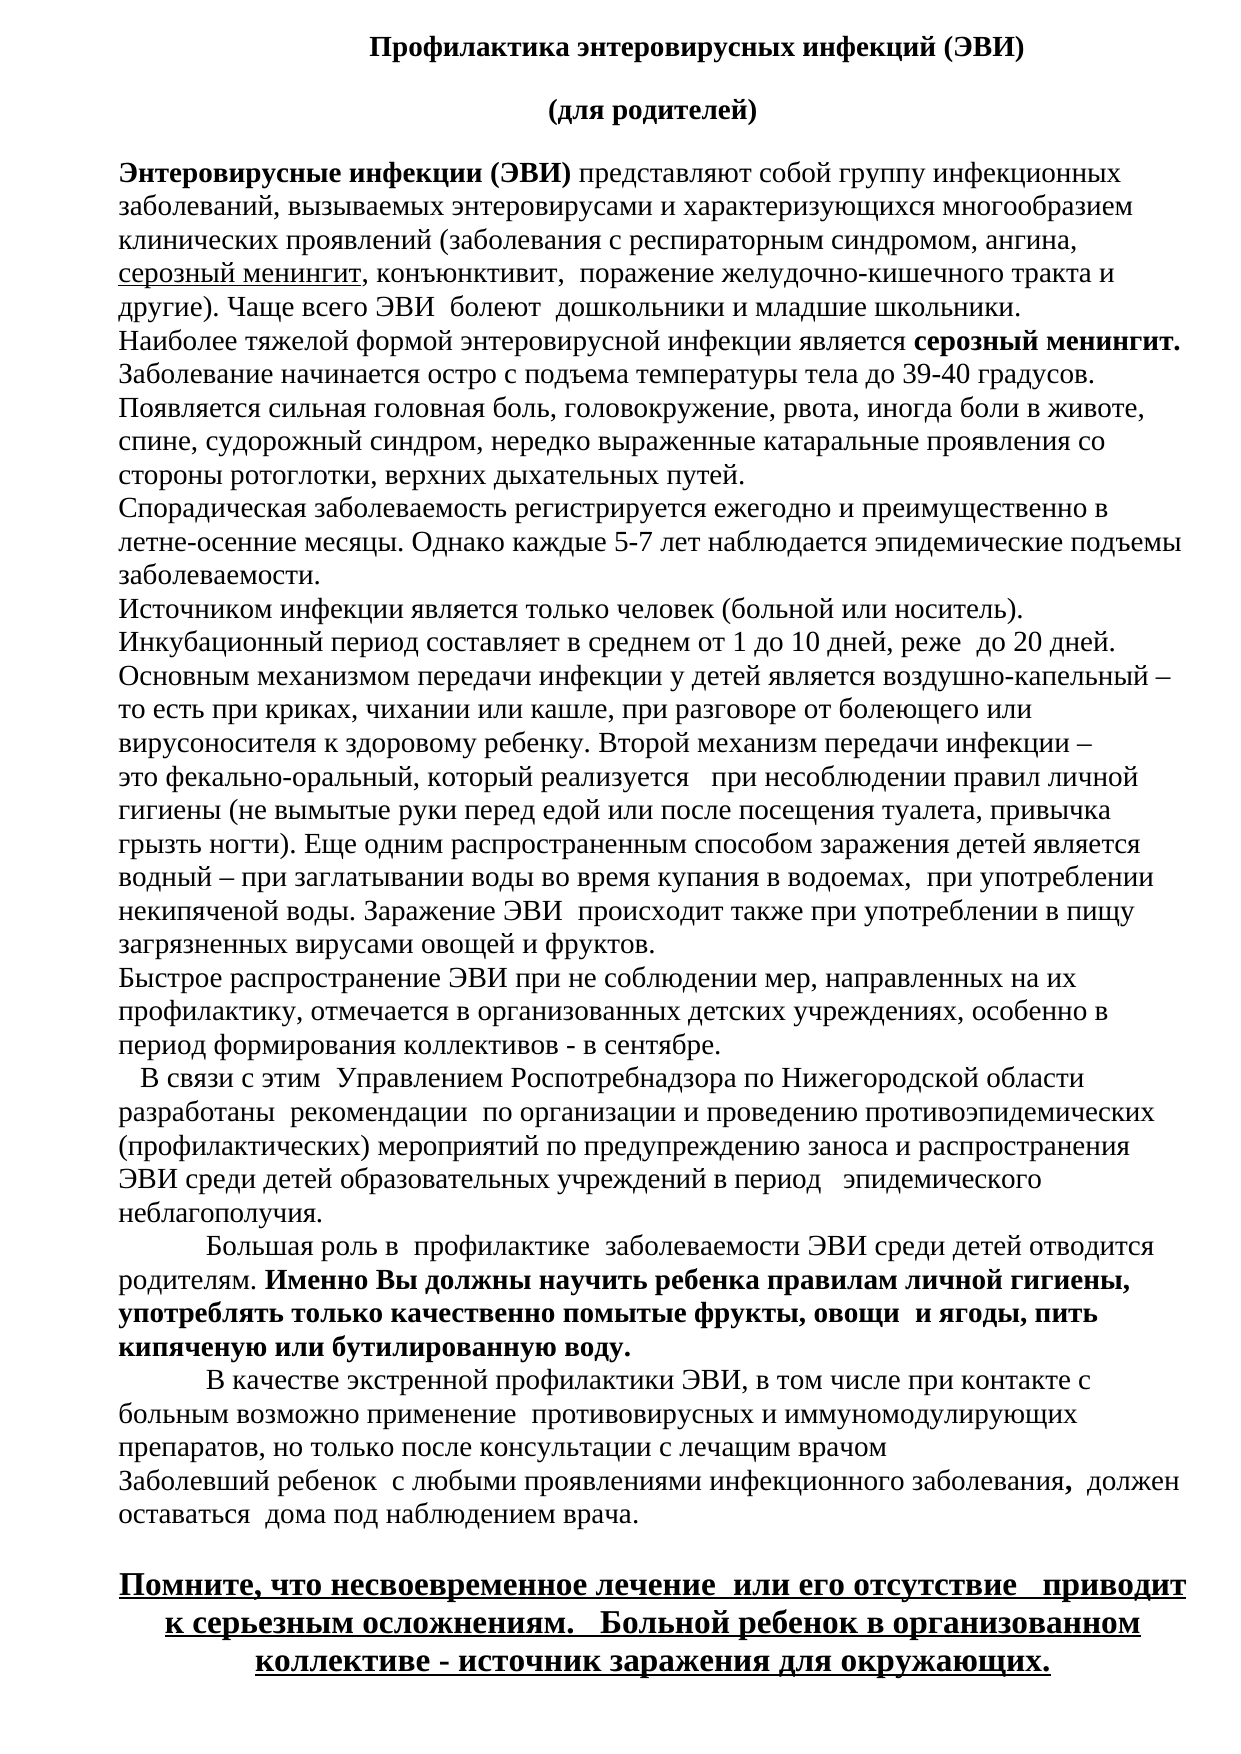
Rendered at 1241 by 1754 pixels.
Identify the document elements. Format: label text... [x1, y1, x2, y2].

text Заболевший ребенок с любыми проявлениями инфекционного заболевания, должен оставаться дома под наблюдением врача. [118, 1463, 1187, 1530]
text Энтеровирусные инфекции (ЭВИ) представляют собой группу инфекционных заболеваний, вызываемых энтеровирусами и характеризующихся многообразием клинических проявлений (заболевания с респираторным синдромом, ангина, серозный менингит, конъюнктивит, поражение желудочно-кишечного тракта и другие). Чаще всего ЭВИ болеют дошкольники и младшие школьники. [118, 155, 1187, 323]
text Быстрое распространение ЭВИ при не соблюдении мер, направленных на их профилактику, отмечается в организованных детских учреждениях, особенно в период формирования коллективов - в сентябре. [118, 960, 1187, 1061]
text Основным механизмом передачи инфекции у детей является воздушно-капельный – то есть при криках, чихании или кашле, при разговоре от болеющего или вирусоносителя к здоровому ребенку. Второй механизм передачи инфекции – это фекально-оральный, который реализуется при несоблюдении правил личной гигиены (не вымытые руки перед едой или после посещения туалета, привычка грызть ногти). Еще одним распространенным способом заражения детей является водный – при заглатывании воды во время купания в водоемах, при употреблении некипяченой воды. Заражение ЭВИ происходит также при употреблении в пищу загрязненных вирусами овощей и фруктов. [118, 658, 1187, 960]
text Источником инфекции является только человек (больной или носитель). Инкубационный период составляет в среднем от 1 до 10 дней, реже до 20 дней. [118, 591, 1187, 658]
text Помните, что несвоевременное лечение или его отсутствие приводит к серьезным осложнениям. Больной ребенок в организованном коллективе - источник заражения для окружающих. [118, 1564, 1187, 1679]
text (для родителей) [118, 92, 1187, 126]
text Спорадическая заболеваемость регистрируется ежегодно и преимущественно в летне-осенние месяцы. Однако каждые 5-7 лет наблюдается эпидемические подъемы заболеваемости. [118, 490, 1187, 591]
text Профилактика энтеровирусных инфекций (ЭВИ) [118, 29, 1187, 63]
text В связи с этим Управлением Роспотребнадзора по Нижегородской области разработаны рекомендации по организации и проведению противоэпидемических (профилактических) мероприятий по предупреждению заноса и распространения ЭВИ среди детей образовательных учреждений в период эпидемического неблагополучия. [118, 1061, 1187, 1228]
text Наиболее тяжелой формой энтеровирусной инфекции является серозный менингит. Заболевание начинается остро с подъема температуры тела до 39-40 градусов. Появляется сильная головная боль, головокружение, рвота, иногда боли в животе, спине, судорожный синдром, нередко выраженные катаральные проявления со стороны ротоглотки, верхних дыхательных путей. [118, 323, 1187, 490]
